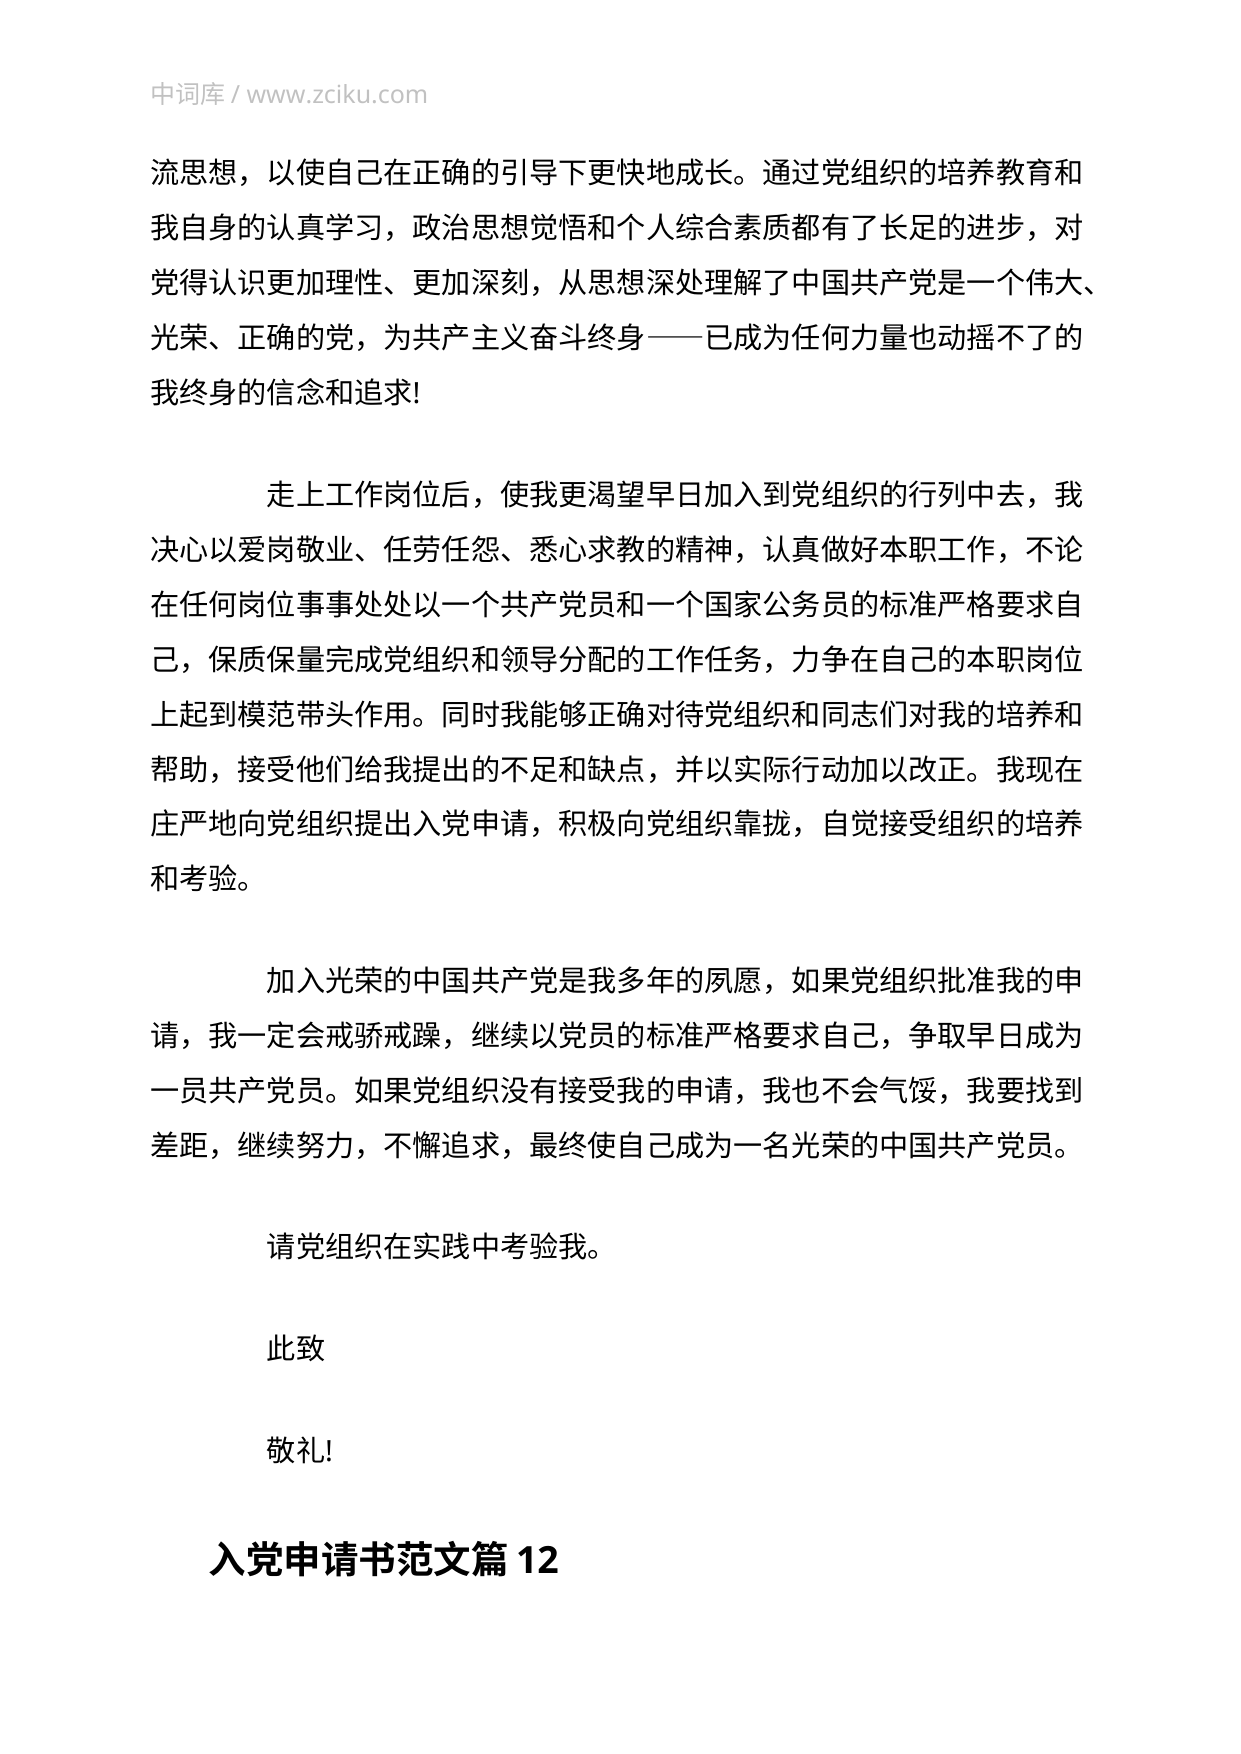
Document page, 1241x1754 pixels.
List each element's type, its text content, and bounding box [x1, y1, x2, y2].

text 入党申请书范文篇12 [150, 1529, 1090, 1584]
text 走上工作岗位后，使我更渴望早日加入到党组织的行列中去，我决心以爱岗敬业、任劳任怨、悉心求教的精神，认真做好本职工作，不论在任何岗位事事处处以一个共产党员和一个国家公务员的标准严格要求自己，保质保量完成党组织和领导分配的工作任务，力争在自己的本职岗位上起到模范带头作用。同时我能够正确对待党组织和同志们对我的培养和帮助，接受他们给我提出的不足和缺点，并以实际行动加以改正。我现在庄严地向党组织提出入党申请，积极向党组织靠拢，自觉接受组织的培养和考验。 [150, 472, 1090, 898]
text 请党组织在实践中考验我。 [150, 1224, 1090, 1266]
text 敬礼! [150, 1428, 1090, 1470]
text 此致 [150, 1326, 1090, 1368]
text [150, 150, 1090, 412]
text 加入光荣的中国共产党是我多年的夙愿，如果党组织批准我的申请，我一定会戒骄戒躁，继续以党员的标准严格要求自己，争取早日成为一员共产党员。如果党组织没有接受我的申请，我也不会气馁，我要找到差距，继续努力，不懈追求，最终使自己成为一名光荣的中国共产党员。 [150, 958, 1090, 1164]
